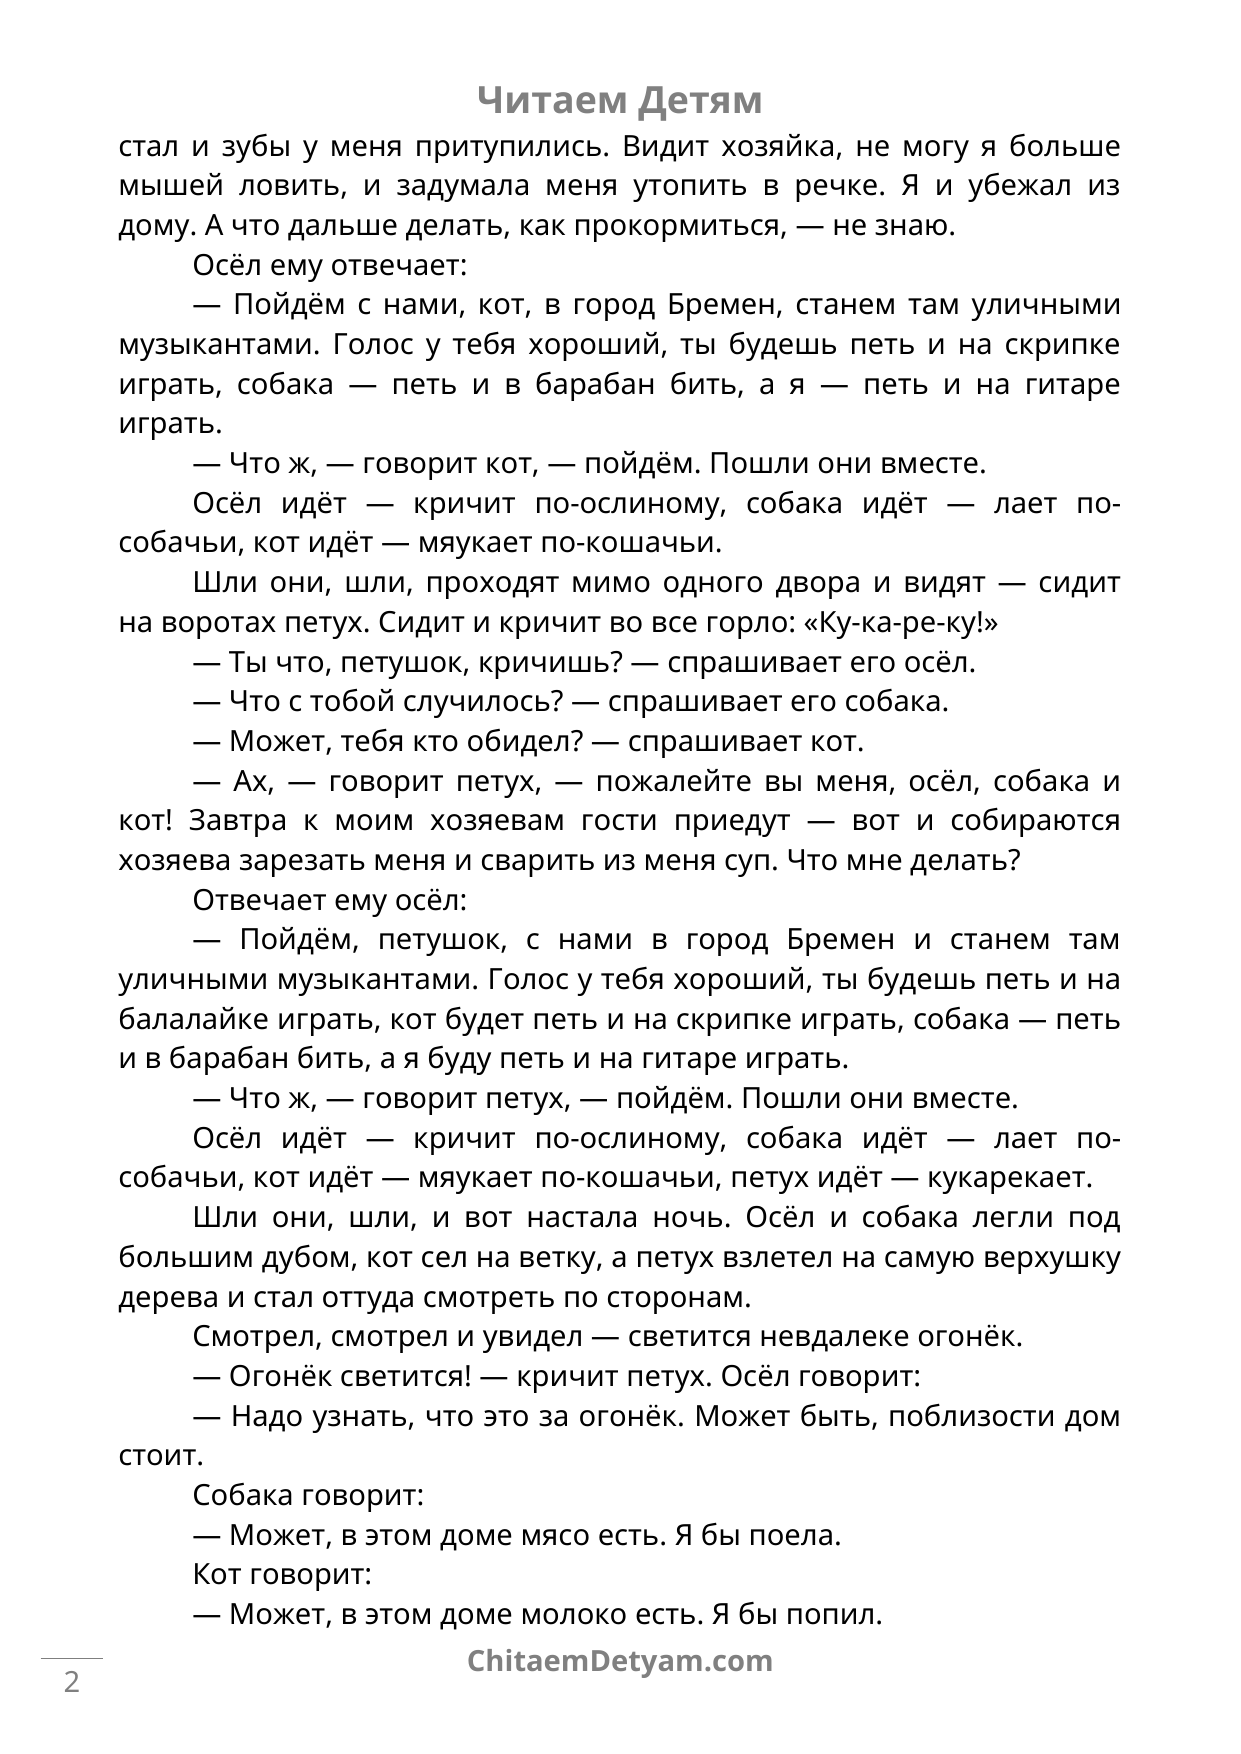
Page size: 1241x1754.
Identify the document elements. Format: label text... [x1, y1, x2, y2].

text Шли они, шли, и вот настала ночь. Осёл и собака легли под большим дубом, кот сел на ветку, а петух взлетел на самую верхушку дерева и стал оттуда смотреть по сторонам. [118, 1196, 1122, 1316]
text — Пойдём с нами, кот, в город Бремен, станем там уличными музыкантами. Голос у тебя хороший, ты будешь петь и на скрипке играть, собака — петь и в барабан бить, а я — петь и на гитаре играть. [118, 284, 1122, 442]
text — Может, тебя кто обидел? — спрашивает кот. [118, 720, 1122, 760]
text — Надо узнать, что это за огонёк. Может быть, поблизости дом стоит. [118, 1395, 1122, 1474]
text — Огонёк светится! — кричит петух. Осёл говорит: [118, 1355, 1122, 1395]
text — Может, в этом доме мясо есть. Я бы поела. [118, 1514, 1122, 1554]
text Осёл идёт — кричит по-ослиному, собака идёт — лает по-собачьи, кот идёт — мяукает по-кошачьи. [118, 482, 1122, 561]
text — Ах, — говорит петух, — пожалейте вы меня, осёл, собака и кот! Завтра к моим хозяевам гости приедут — вот и собираются хозяева зарезать меня и сварить из меня суп. Что мне делать? [118, 760, 1122, 879]
text Осёл ему отвечает: [118, 244, 1122, 284]
text — Что ж, — говорит петух, — пойдём. Пошли они вместе. [118, 1077, 1122, 1117]
text — Пойдём, петушок, с нами в город Бремен и станем там уличными музыкантами. Голос у тебя хороший, ты будешь петь и на балалайке играть, кот будет петь и на скрипке играть, собака — петь и в барабан бить, а я буду петь и на гитаре играть. [118, 919, 1122, 1077]
text — Что ж, — говорит кот, — пойдём. Пошли они вместе. [118, 442, 1122, 482]
text Смотрел, смотрел и увидел — светится невдалеке огонёк. [118, 1316, 1122, 1355]
text Кот говорит: [118, 1554, 1122, 1593]
text — Что с тобой случилось? — спрашивает его собака. [118, 681, 1122, 720]
text — Ты что, петушок, кричишь? — спрашивает его осёл. [118, 641, 1122, 681]
text Шли они, шли, проходят мимо одного двора и видят — сидит на воротах петух. Сидит и кричит во все горло: «Ку-ка-ре-ку!» [118, 561, 1122, 641]
text Осёл идёт — кричит по-ослиному, собака идёт — лает по-собачьи, кот идёт — мяукает по-кошачьи, петух идёт — кукарекает. [118, 1117, 1122, 1196]
text Отвечает ему осёл: [118, 879, 1122, 919]
text — Может, в этом доме молоко есть. Я бы попил. [118, 1593, 1122, 1633]
text Собака говорит: [118, 1474, 1122, 1514]
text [118, 125, 1122, 244]
